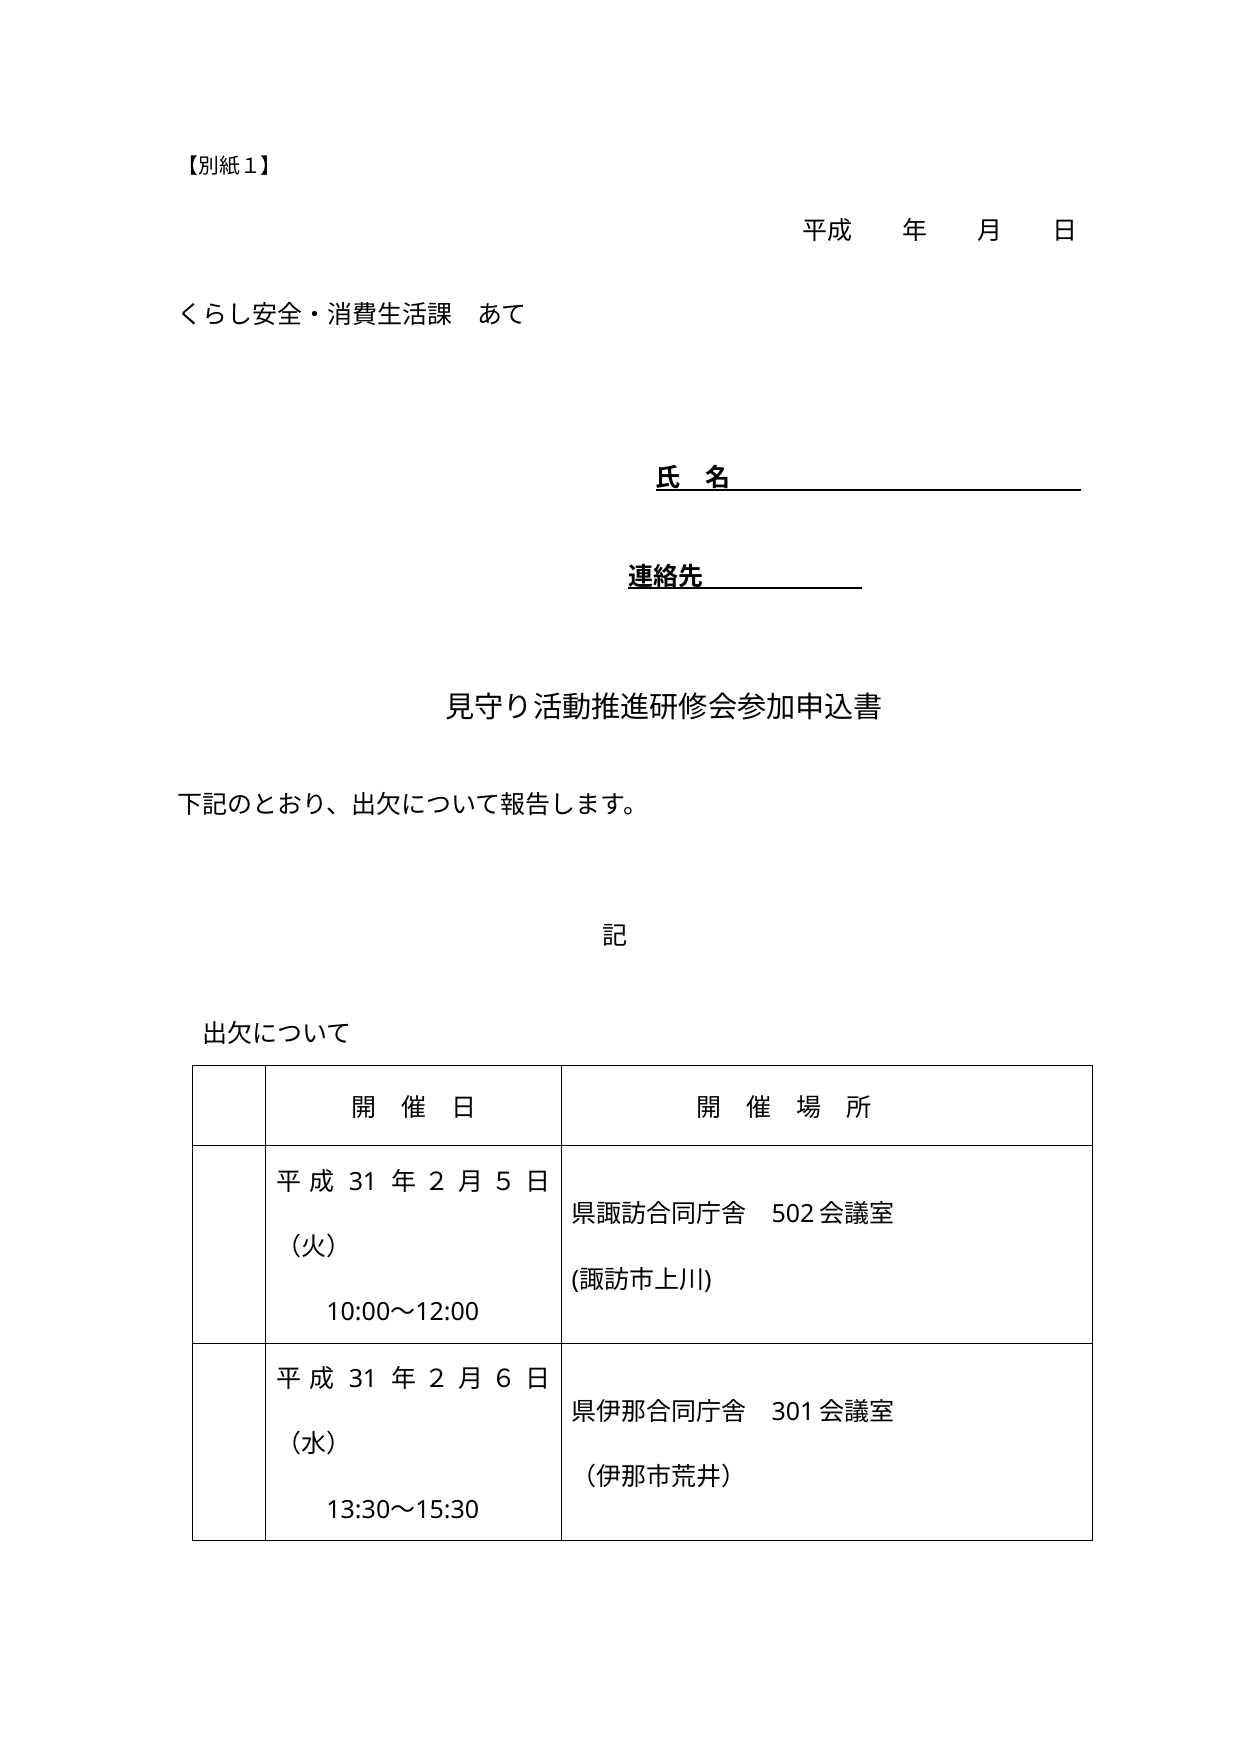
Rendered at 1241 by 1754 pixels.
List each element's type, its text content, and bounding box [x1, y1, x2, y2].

table_cell 平成31年２月６日（水） 13:30～15:30 [266, 1344, 561, 1540]
text 出欠について [177, 999, 1093, 1065]
text 平成 年 月 日 [177, 196, 1093, 262]
text 下記のとおり、出欠について報告します。 [177, 770, 1093, 901]
table_header 開 催 場 所 [562, 1066, 1092, 1145]
text 連絡先 [177, 541, 1093, 607]
table_cell [193, 1344, 265, 1540]
table_header 開 催 日 [266, 1066, 561, 1145]
table_cell 県伊那合同庁舎 301会議室 （伊那市荒井） [562, 1344, 1092, 1540]
table_cell [193, 1146, 265, 1343]
table_cell 県諏訪合同庁舎 502会議室 (諏訪市上川) [562, 1146, 1092, 1343]
table_cell 平成31年２月５日（火） 10:00～12:00 [266, 1146, 561, 1343]
table_header [193, 1066, 265, 1145]
text 【別紙１】 [177, 148, 1093, 181]
text 氏 名 [505, 378, 1093, 509]
text 見守り活動推進研修会参加申込書 [177, 672, 1093, 770]
text くらし安全・消費生活課 あて [177, 280, 1093, 345]
text 記 [177, 901, 1093, 967]
